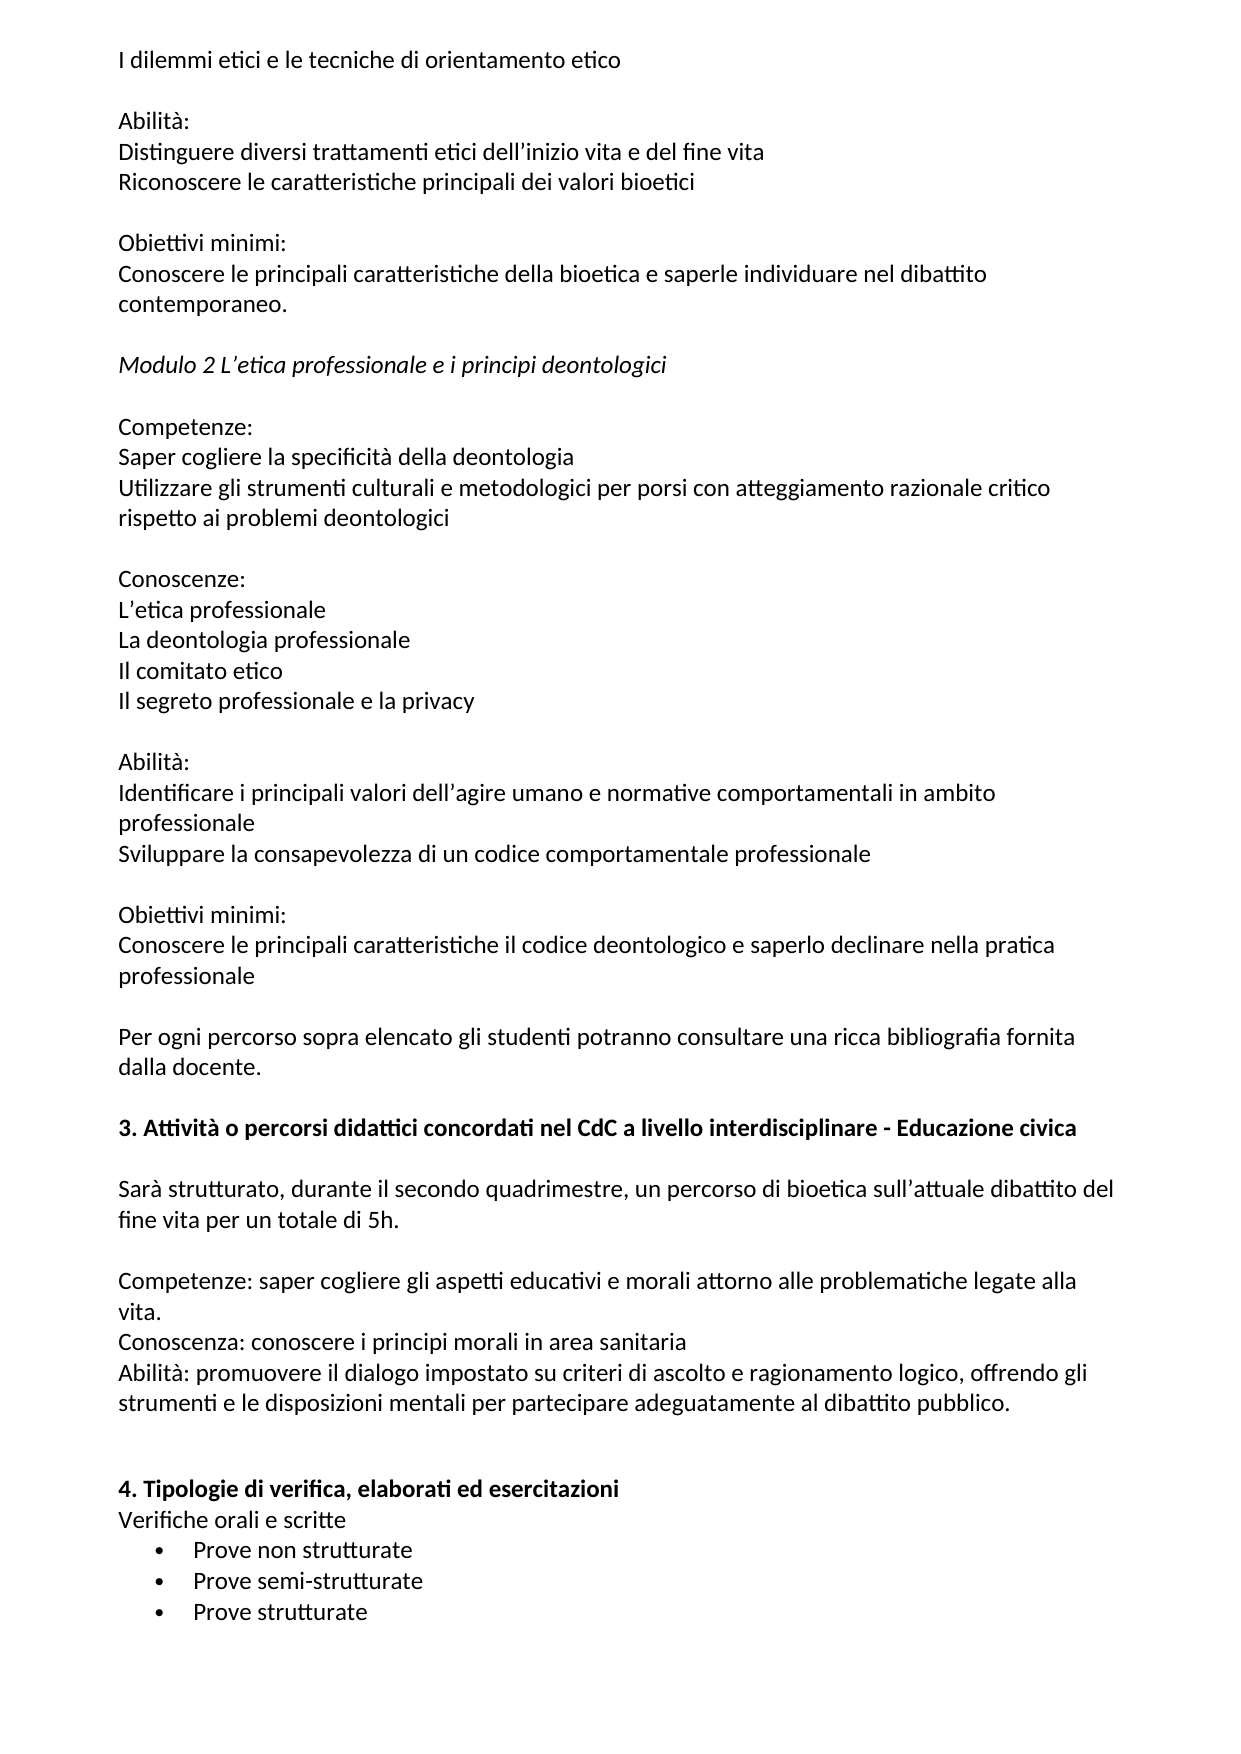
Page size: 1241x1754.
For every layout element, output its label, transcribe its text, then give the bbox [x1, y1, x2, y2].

text Per ogni percorso sopra elencato gli studenti potranno consultare una ricca bibliografia fornita dalla docente. [118, 1021, 1122, 1082]
text L’etica professionale [118, 594, 1122, 624]
text Abilità: [118, 746, 1122, 777]
text Competenze: saper cogliere gli aspetti educativi e morali attorno alle problematiche legate alla vita. [118, 1265, 1122, 1326]
text Competenze: [118, 411, 1122, 441]
text Sarà strutturato, durante il secondo quadrimestre, un percorso di bioetica sull’attuale dibattito del fine vita per un totale di 5h. [118, 1174, 1122, 1235]
text I dilemmi etici e le tecniche di orientamento etico [118, 44, 1122, 75]
text Conoscenze: [118, 563, 1122, 594]
text 4. Tipologie di verifica, elaborati ed esercitazioni [118, 1473, 1122, 1504]
text Il comitato etico [118, 655, 1122, 685]
text Utilizzare gli strumenti culturali e metodologici per porsi con atteggiamento razionale critico rispetto ai problemi deontologici [118, 472, 1122, 533]
text Modulo 2 L’etica professionale e i principi deontologici [118, 349, 1122, 380]
text Verifiche orali e scritte [118, 1504, 1122, 1534]
list Prove non strutturate [156, 1534, 1122, 1565]
text Obiettivi minimi: [118, 899, 1122, 929]
text Identificare i principali valori dell’agire umano e normative comportamentali in ambito professionale [118, 777, 1122, 838]
text Abilità: [118, 105, 1122, 136]
list Prove strutturate [156, 1596, 1122, 1626]
text Abilità: promuovere il dialogo impostato su criteri di ascolto e ragionamento logico, offrendo gli strumenti e le disposizioni mentali per partecipare adeguatamente al dibattito pubblico. [118, 1357, 1122, 1418]
text Il segreto professionale e la privacy [118, 685, 1122, 716]
text Conoscenza: conoscere i principi morali in area sanitaria [118, 1326, 1122, 1357]
text Saper cogliere la specificità della deontologia [118, 441, 1122, 472]
text Obiettivi minimi: [118, 227, 1122, 258]
text 3. Attività o percorsi didattici concordati nel CdC a livello interdisciplinare - Educazione civica [118, 1113, 1122, 1143]
list Prove semi-strutturate [156, 1565, 1122, 1596]
text Riconoscere le caratteristiche principali dei valori bioetici [118, 166, 1122, 197]
text Sviluppare la consapevolezza di un codice comportamentale professionale [118, 838, 1122, 868]
text La deontologia professionale [118, 624, 1122, 655]
text Conoscere le principali caratteristiche il codice deontologico e saperlo declinare nella pratica professionale [118, 929, 1122, 991]
text Conoscere le principali caratteristiche della bioetica e saperle individuare nel dibattito contemporaneo. [118, 258, 1122, 319]
text Distinguere diversi trattamenti etici dell’inizio vita e del fine vita [118, 136, 1122, 166]
